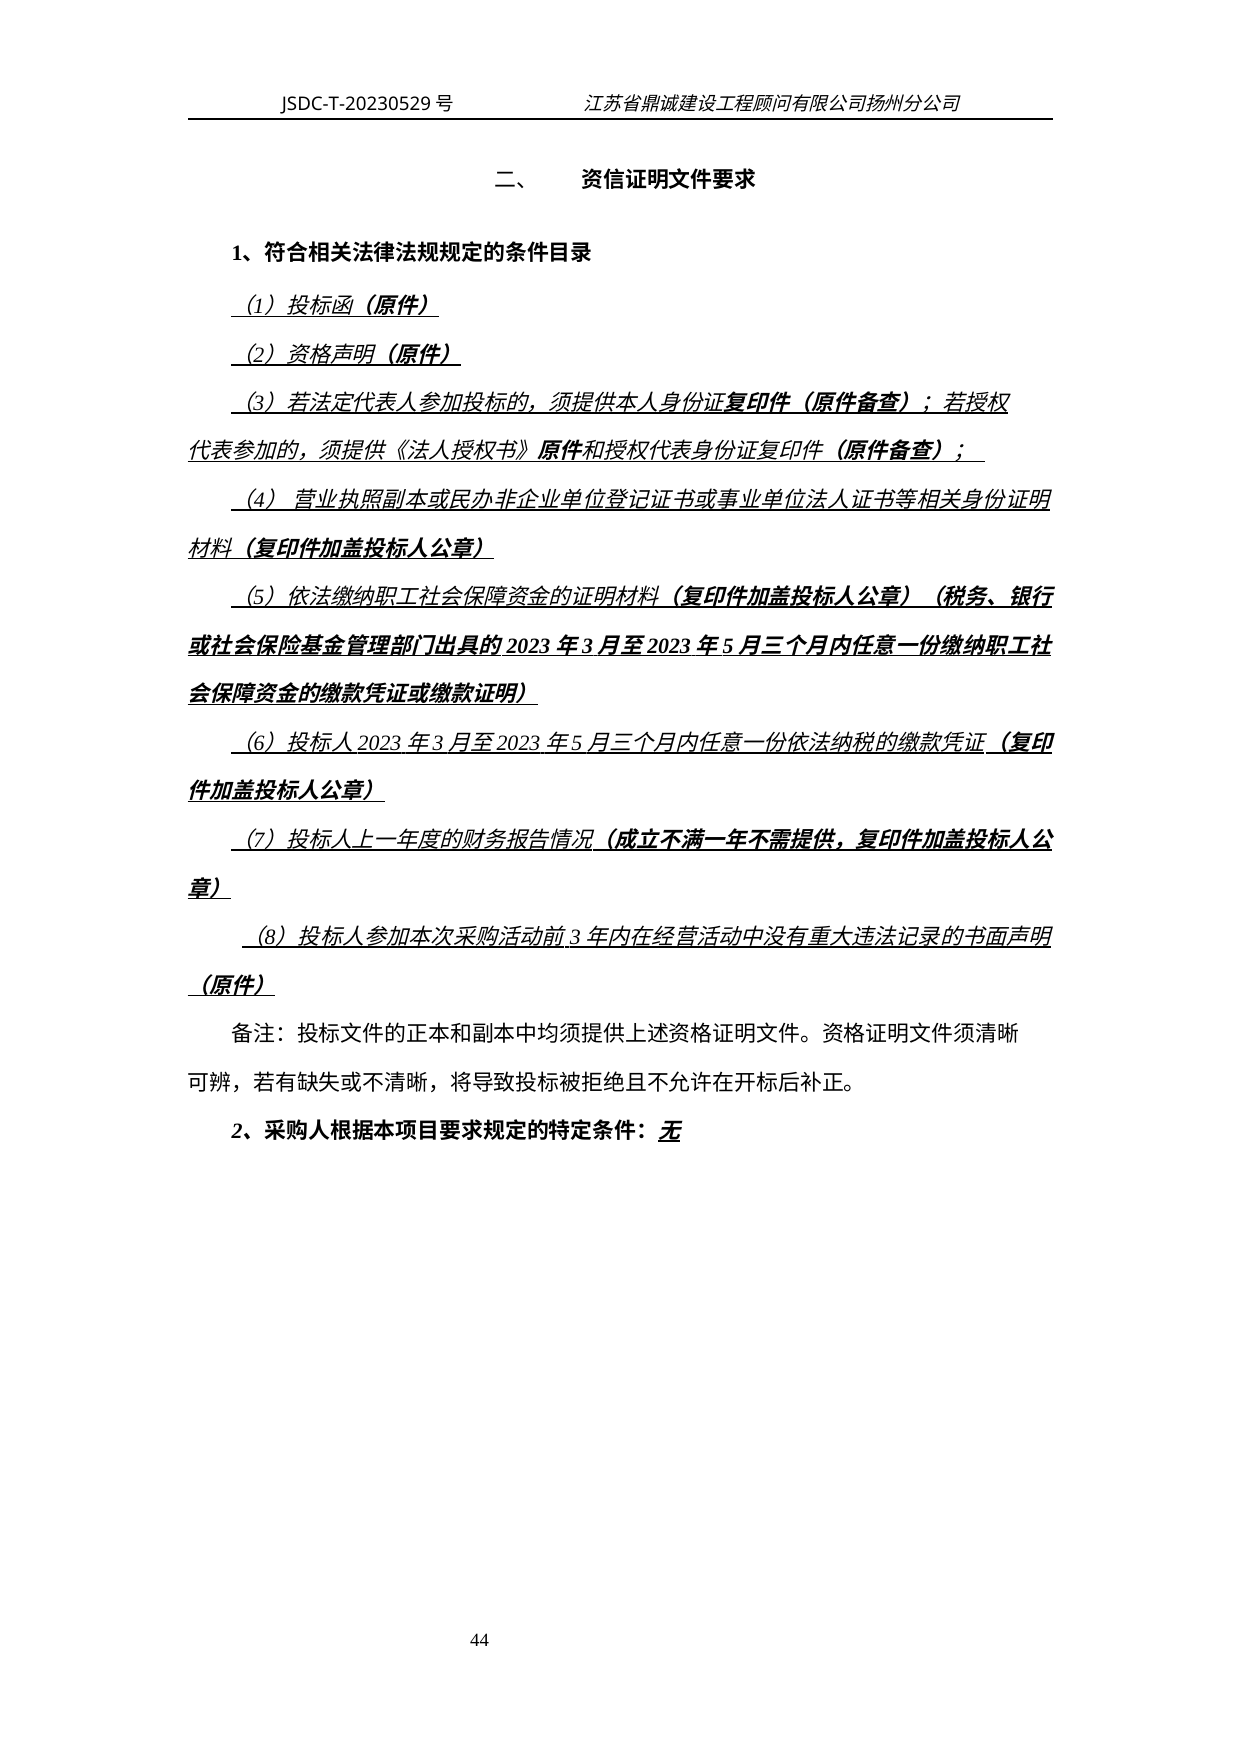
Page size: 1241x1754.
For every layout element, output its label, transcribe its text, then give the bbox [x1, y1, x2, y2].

text （8）投标人参加本次采购活动前3年内在经营活动中没有重大违法记录的书面声明（原件） [187, 918, 1053, 1000]
text （4） 营业执照副本或民办非企业单位登记证书或事业单位法人证书等相关身份证明材料（复印件加盖投标人公章） [187, 481, 1053, 563]
text 备注：投标文件的正本和副本中均须提供上述资格证明文件。资格证明文件须清晰可辨，若有缺失或不清晰，将导致投标被拒绝且不允许在开标后补正。 [187, 1016, 1020, 1097]
list 资信证明文件要求 [494, 162, 1053, 194]
list 采购人根据本项目要求规定的特定条件：无 [187, 1113, 1053, 1145]
text （3）若法定代表人参加投标的，须提供本人身份证复印件（原件备查）；若授权 [187, 385, 1020, 417]
text （5）依法缴纳职工社会保障资金的证明材料（复印件加盖投标人公章）（税务、银行或社会保险基金管理部门出具的2023年3月至2023年5月三个月内任意一份缴纳职工社会保障资金的缴款凭证或缴款证明） [187, 578, 1053, 708]
text （2）资格声明（原件） [187, 336, 1020, 369]
text 1、符合相关法律法规规定的条件目录 [187, 235, 1053, 267]
text （7）投标人上一年度的财务报告情况（成立不满一年不需提供，复印件加盖投标人公章） [187, 821, 1053, 903]
text （1）投标函（原件） [187, 288, 1053, 321]
text 代表参加的，须提供《法人授权书》原件和授权代表身份证复印件（原件备查）； [187, 433, 1020, 466]
text （6）投标人2023年3月至2023年5月三个月内任意一份依法纳税的缴款凭证（复印件加盖投标人公章） [187, 724, 1053, 806]
